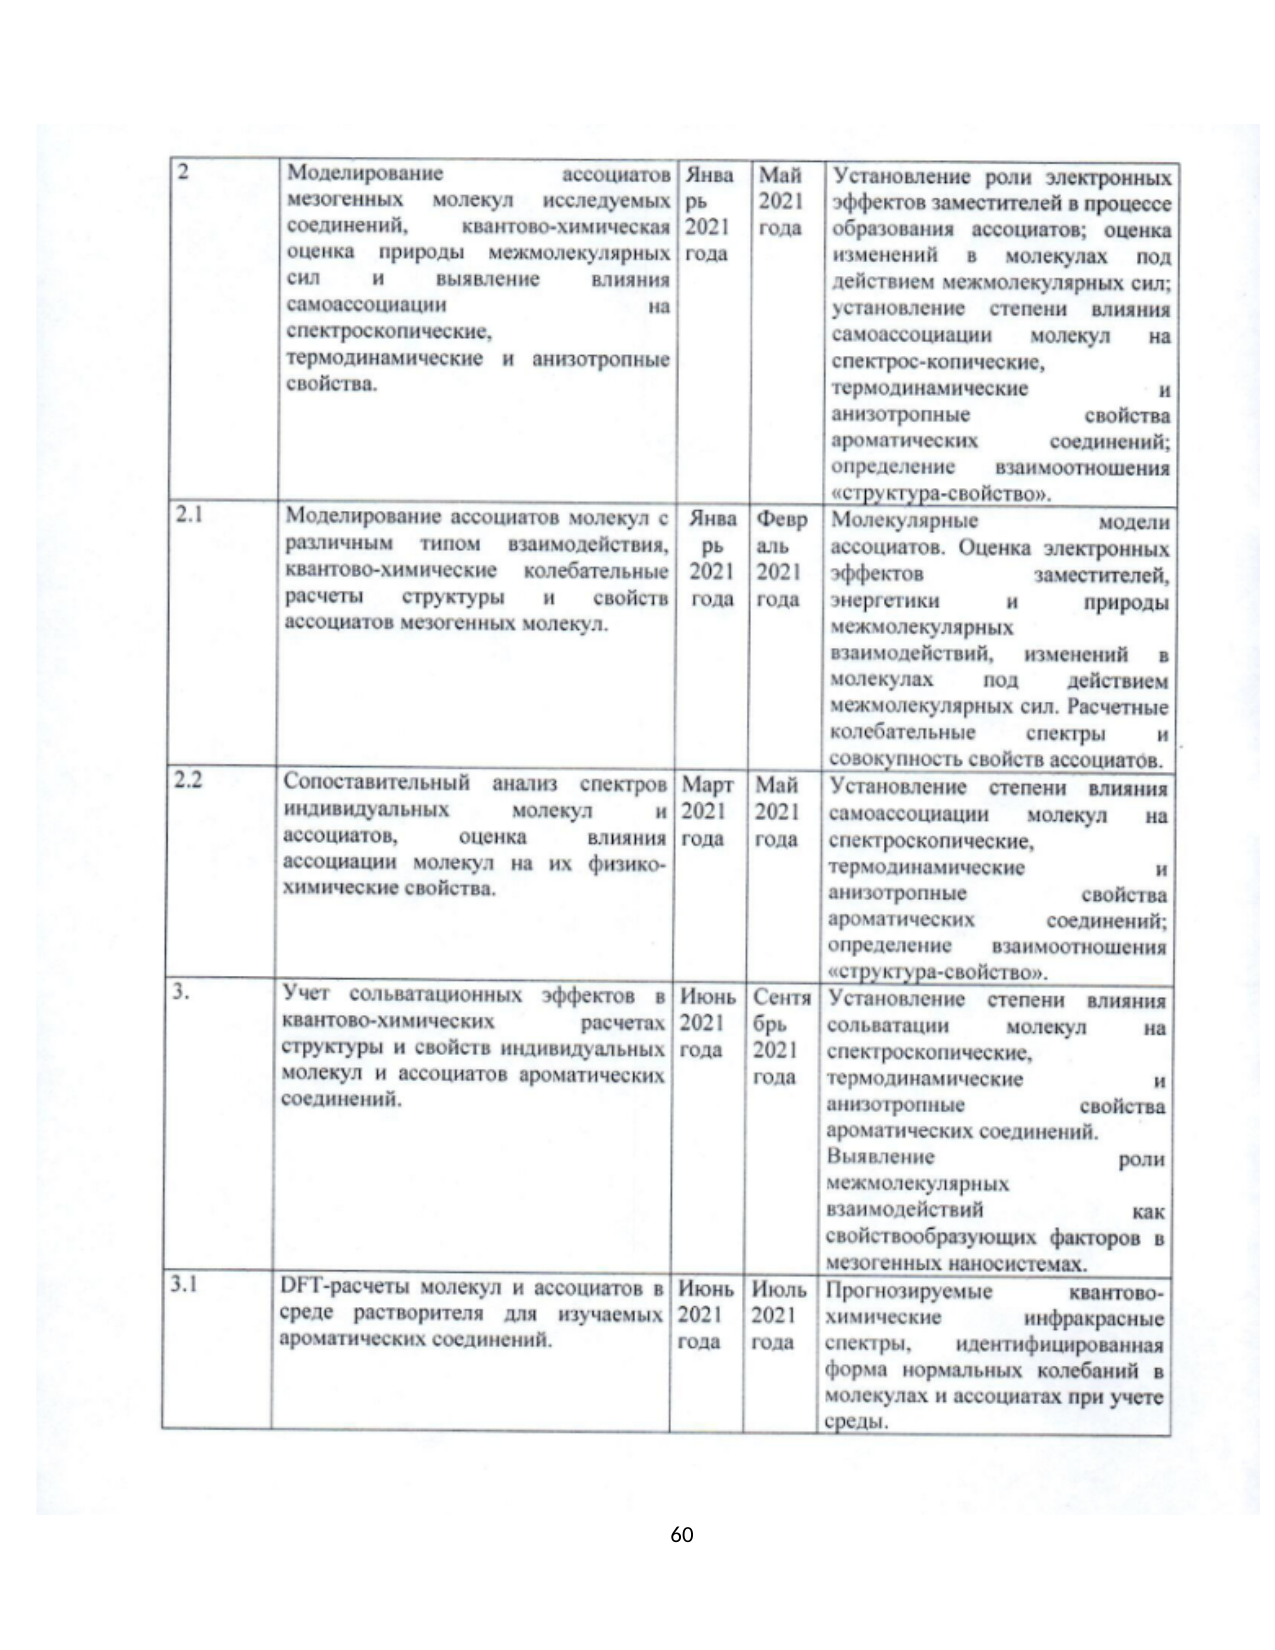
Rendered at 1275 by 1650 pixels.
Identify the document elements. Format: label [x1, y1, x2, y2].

picture [36, 124, 1260, 1515]
